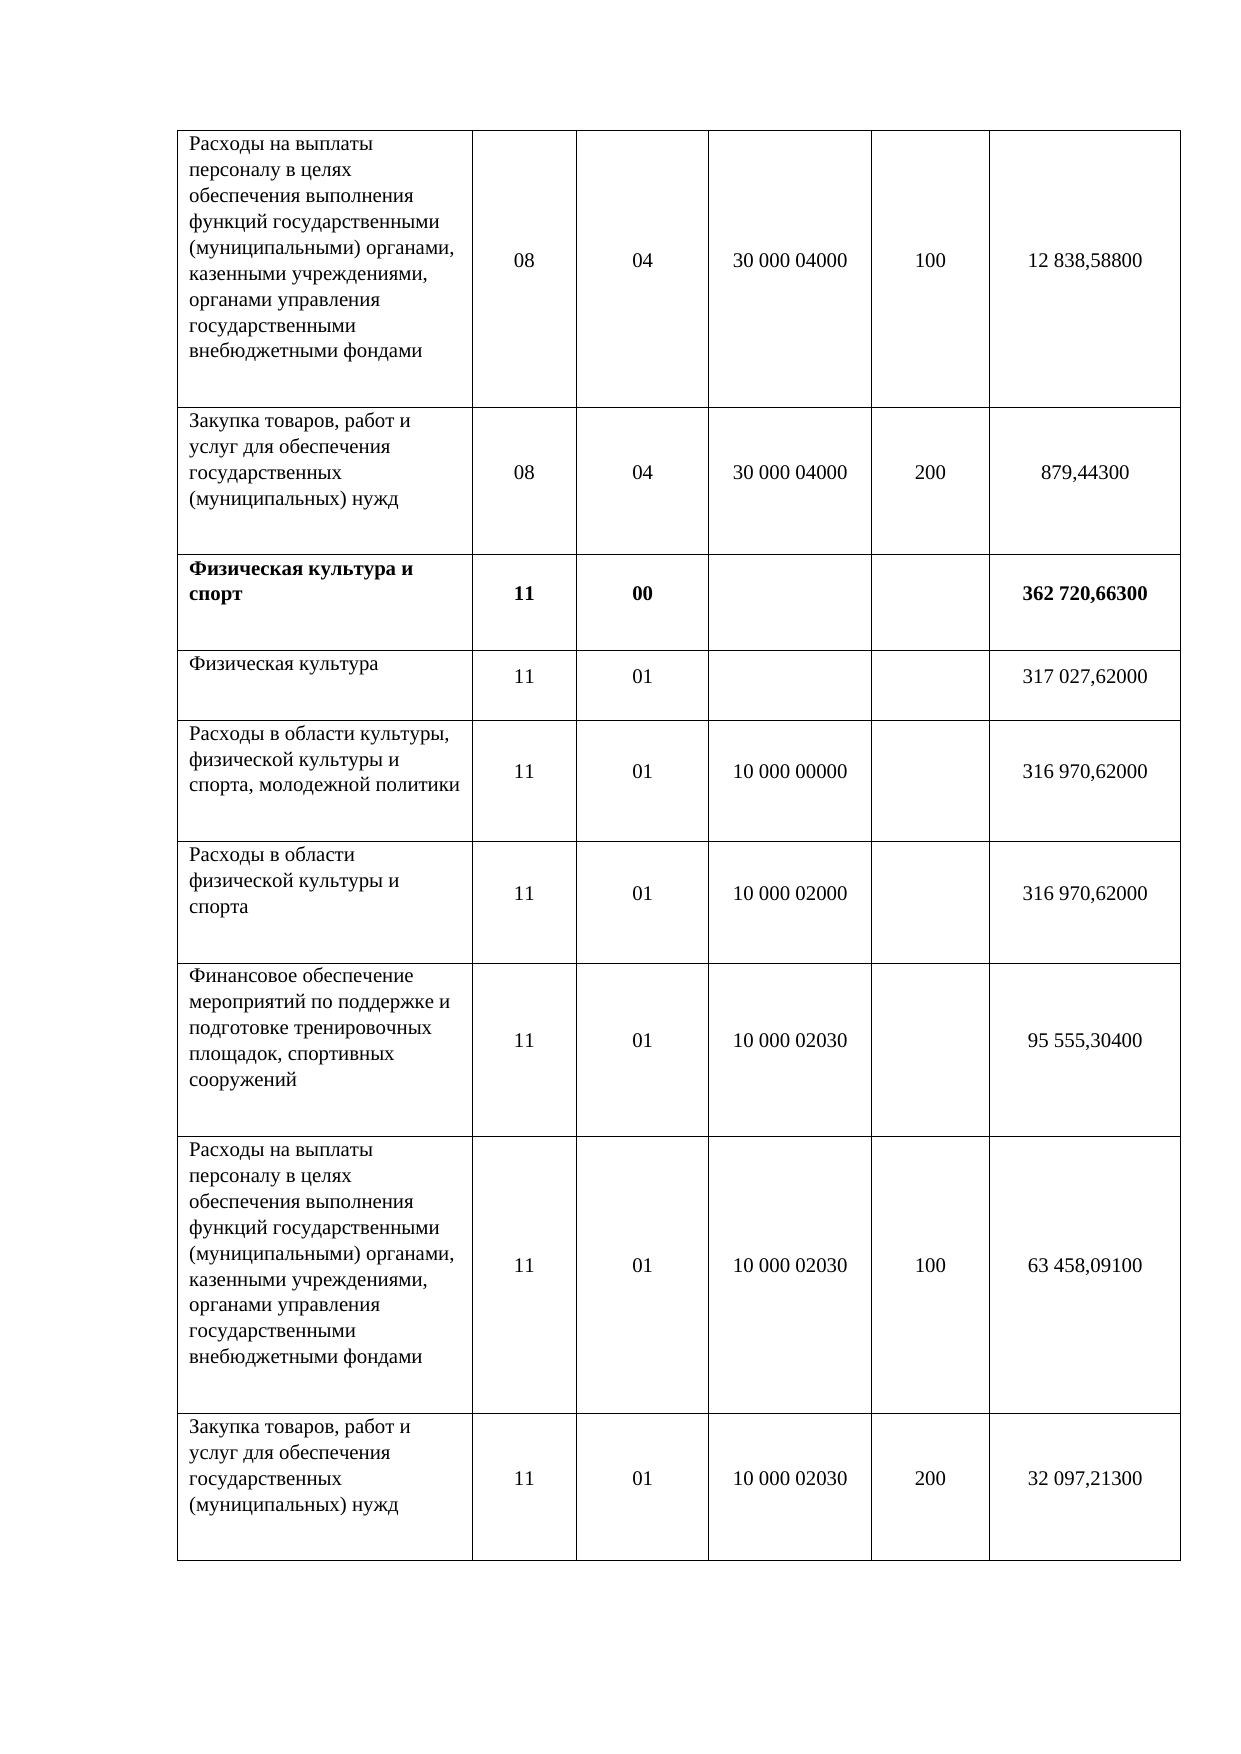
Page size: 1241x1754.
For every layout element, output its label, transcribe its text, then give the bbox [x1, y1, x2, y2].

table_cell 11 [473, 555, 576, 650]
table_cell 11 [473, 842, 576, 962]
table_cell [872, 964, 989, 1136]
table_cell 200 [872, 408, 989, 554]
table_cell 01 [577, 842, 708, 962]
table_cell 200 [872, 1414, 989, 1560]
table_cell 11 [473, 1414, 576, 1560]
table_cell [872, 721, 989, 841]
table_cell 63 458,09100 [990, 1137, 1180, 1413]
table_cell [872, 842, 989, 962]
table_cell 01 [577, 964, 708, 1136]
table_cell 00 [577, 555, 708, 650]
table_cell 100 [872, 1137, 989, 1413]
table_cell [872, 651, 989, 719]
table_cell 316 970,62000 [990, 721, 1180, 841]
table_cell 11 [473, 1137, 576, 1413]
table_cell 10 000 02030 [709, 1137, 871, 1413]
table_cell Закупка товаров, работ и услуг для обеспечения государственных (муниципальных) нужд [178, 408, 472, 554]
table_cell 04 [577, 131, 708, 407]
table_cell 01 [577, 651, 708, 719]
table_cell 10 000 02000 [709, 842, 871, 962]
table_cell [709, 555, 871, 650]
table_cell 317 027,62000 [990, 651, 1180, 719]
table_cell 11 [473, 651, 576, 719]
table_cell 10 000 00000 [709, 721, 871, 841]
table_cell 30 000 04000 [709, 131, 871, 407]
table_cell 01 [577, 721, 708, 841]
table_cell 30 000 04000 [709, 408, 871, 554]
table_cell 10 000 02030 [709, 964, 871, 1136]
table_cell 12 838,58800 [990, 131, 1180, 407]
table_cell Финансовое обеспечение мероприятий по поддержке и подготовке тренировочных площадок, спортивных сооружений [178, 964, 472, 1136]
table_cell 362 720,66300 [990, 555, 1180, 650]
table_cell Расходы в области физической культуры и спорта [178, 842, 472, 962]
table_cell 11 [473, 964, 576, 1136]
table_cell 01 [577, 1414, 708, 1560]
table_cell [872, 555, 989, 650]
table_cell Закупка товаров, работ и услуг для обеспечения государственных (муниципальных) нужд [178, 1414, 472, 1560]
table_cell 08 [473, 408, 576, 554]
table_cell 100 [872, 131, 989, 407]
table_cell 01 [577, 1137, 708, 1413]
table_cell 04 [577, 408, 708, 554]
table_cell 316 970,62000 [990, 842, 1180, 962]
table_cell 95 555,30400 [990, 964, 1180, 1136]
table_cell 11 [473, 721, 576, 841]
table_cell Физическая культура [178, 651, 472, 719]
table_cell 32 097,21300 [990, 1414, 1180, 1560]
table_cell Физическая культура и спорт [178, 555, 472, 650]
table_cell 08 [473, 131, 576, 407]
table_cell 879,44300 [990, 408, 1180, 554]
table_cell Расходы в области культуры, физической культуры и спорта, молодежной политики [178, 721, 472, 841]
table_cell 10 000 02030 [709, 1414, 871, 1560]
table_cell [709, 651, 871, 719]
